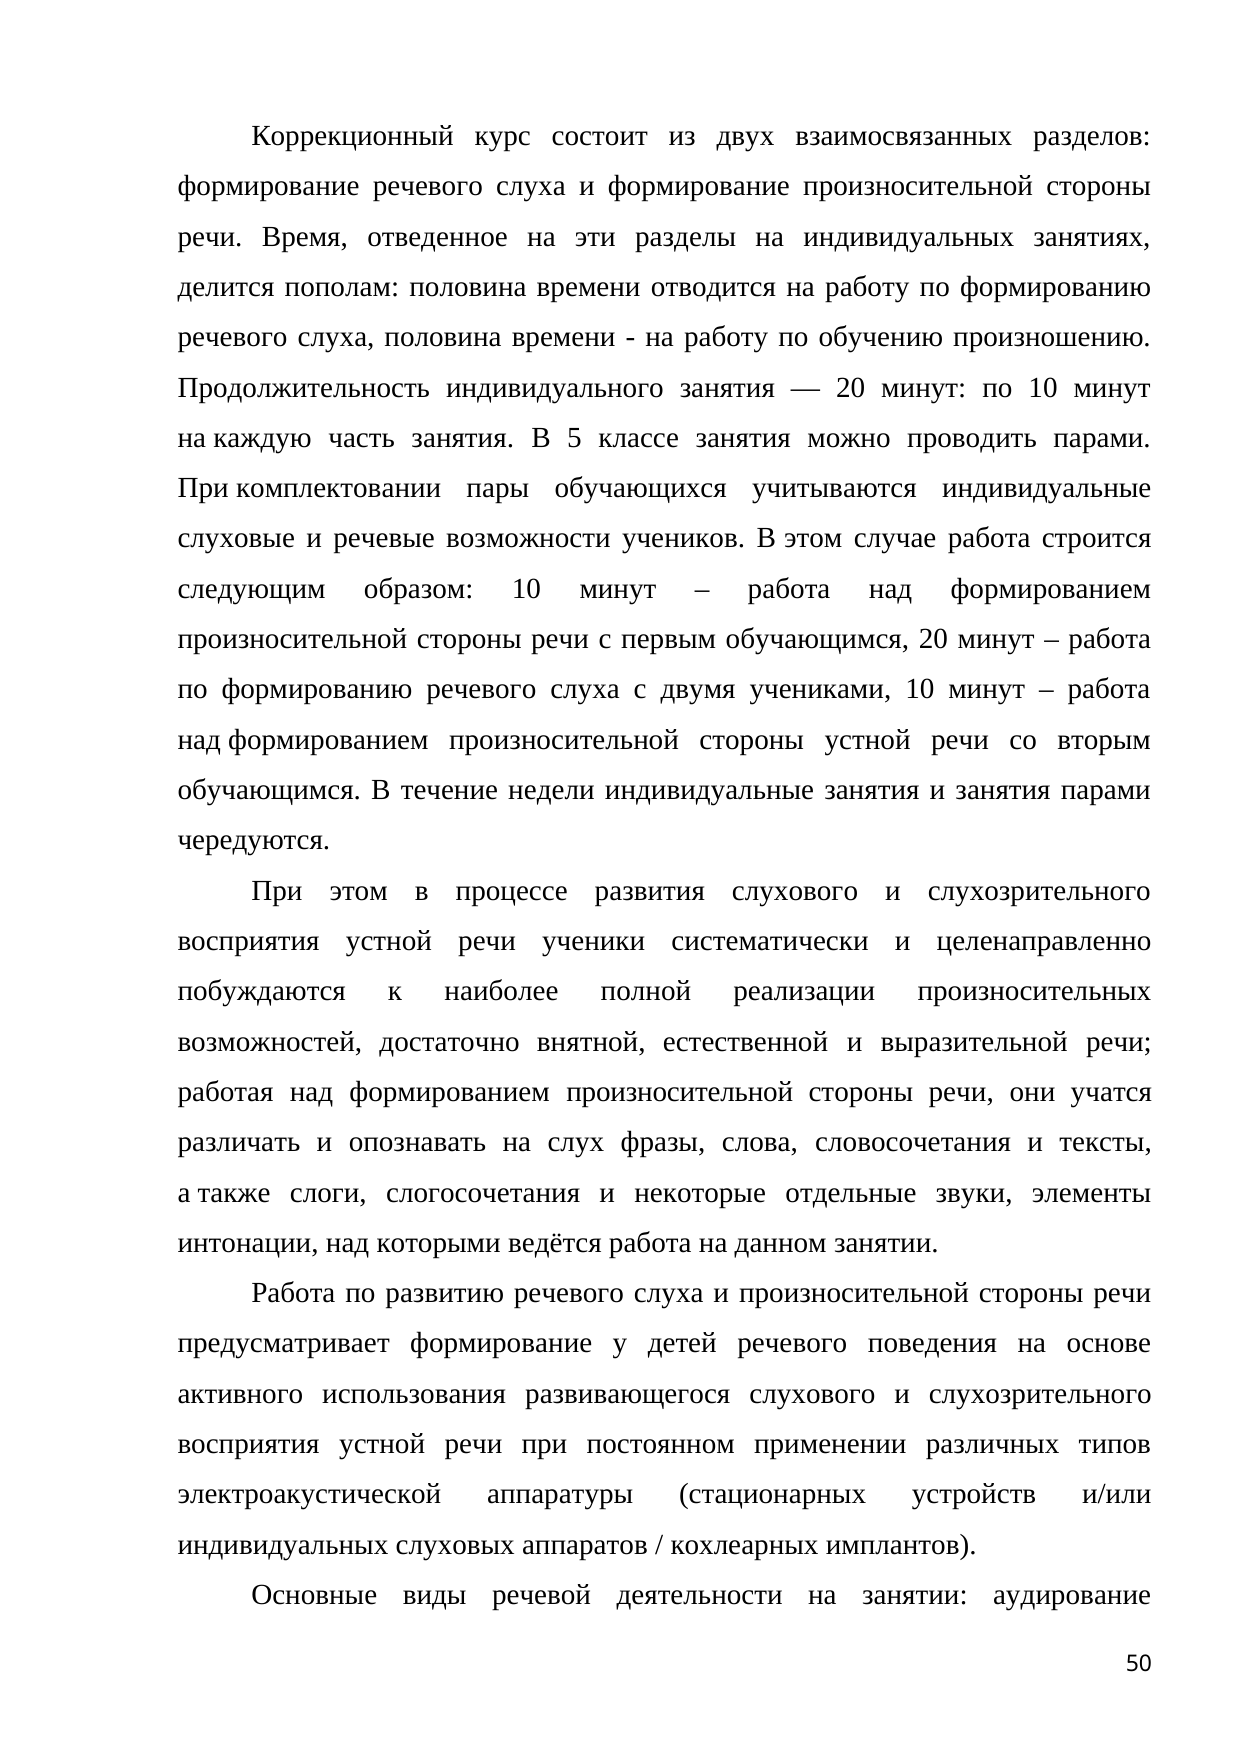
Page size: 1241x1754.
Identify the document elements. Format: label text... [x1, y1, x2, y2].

text Коррекционный курс состоит из двух взаимосвязанных разделов: формирование речевого слуха и формирование произносительной стороны речи. Время, отведенное на эти разделы на индивидуальных занятиях, делится пополам: половина времени отводится на работу по формированию речевого слуха, половина времени - на работу по обучению произношению. Продолжительность индивидуального занятия — 20 минут: по 10 минут на каждую часть занятия. В 5 классе занятия можно проводить парами. При комплектовании пары обучающихся учитываются индивидуальные слуховые и речевые возможности учеников. В этом случае работа строится следующим образом: 10 минут – работа над формированием произносительной стороны речи с первым обучающимся, 20 минут – работа по формированию речевого слуха с двумя учениками, 10 минут – работа над формированием произносительной стороны устной речи со вторым обучающимся. В течение недели индивидуальные занятия и занятия парами чередуются. [177, 118, 1152, 856]
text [177, 1577, 1152, 1611]
text При этом в процессе развития слухового и слухозрительного восприятия устной речи ученики систематически и целенаправленно побуждаются к наиболее полной реализации произносительных возможностей, достаточно внятной, естественной и выразительной речи; работая над формированием произносительной стороны речи, они учатся различать и опознавать на слух фразы, слова, словосочетания и тексты, а также слоги, слогосочетания и некоторые отдельные звуки, элементы интонации, над которыми ведётся работа на данном занятии. [177, 873, 1152, 1258]
text Работа по развитию речевого слуха и произносительной стороны речи предусматривает формирование у детей речевого поведения на основе активного использования развивающегося слухового и слухозрительного восприятия устной речи при постоянном применении различных типов электроакустической аппаратуры (стационарных устройств и/или индивидуальных слуховых аппаратов / кохлеарных имплантов). [177, 1275, 1152, 1560]
